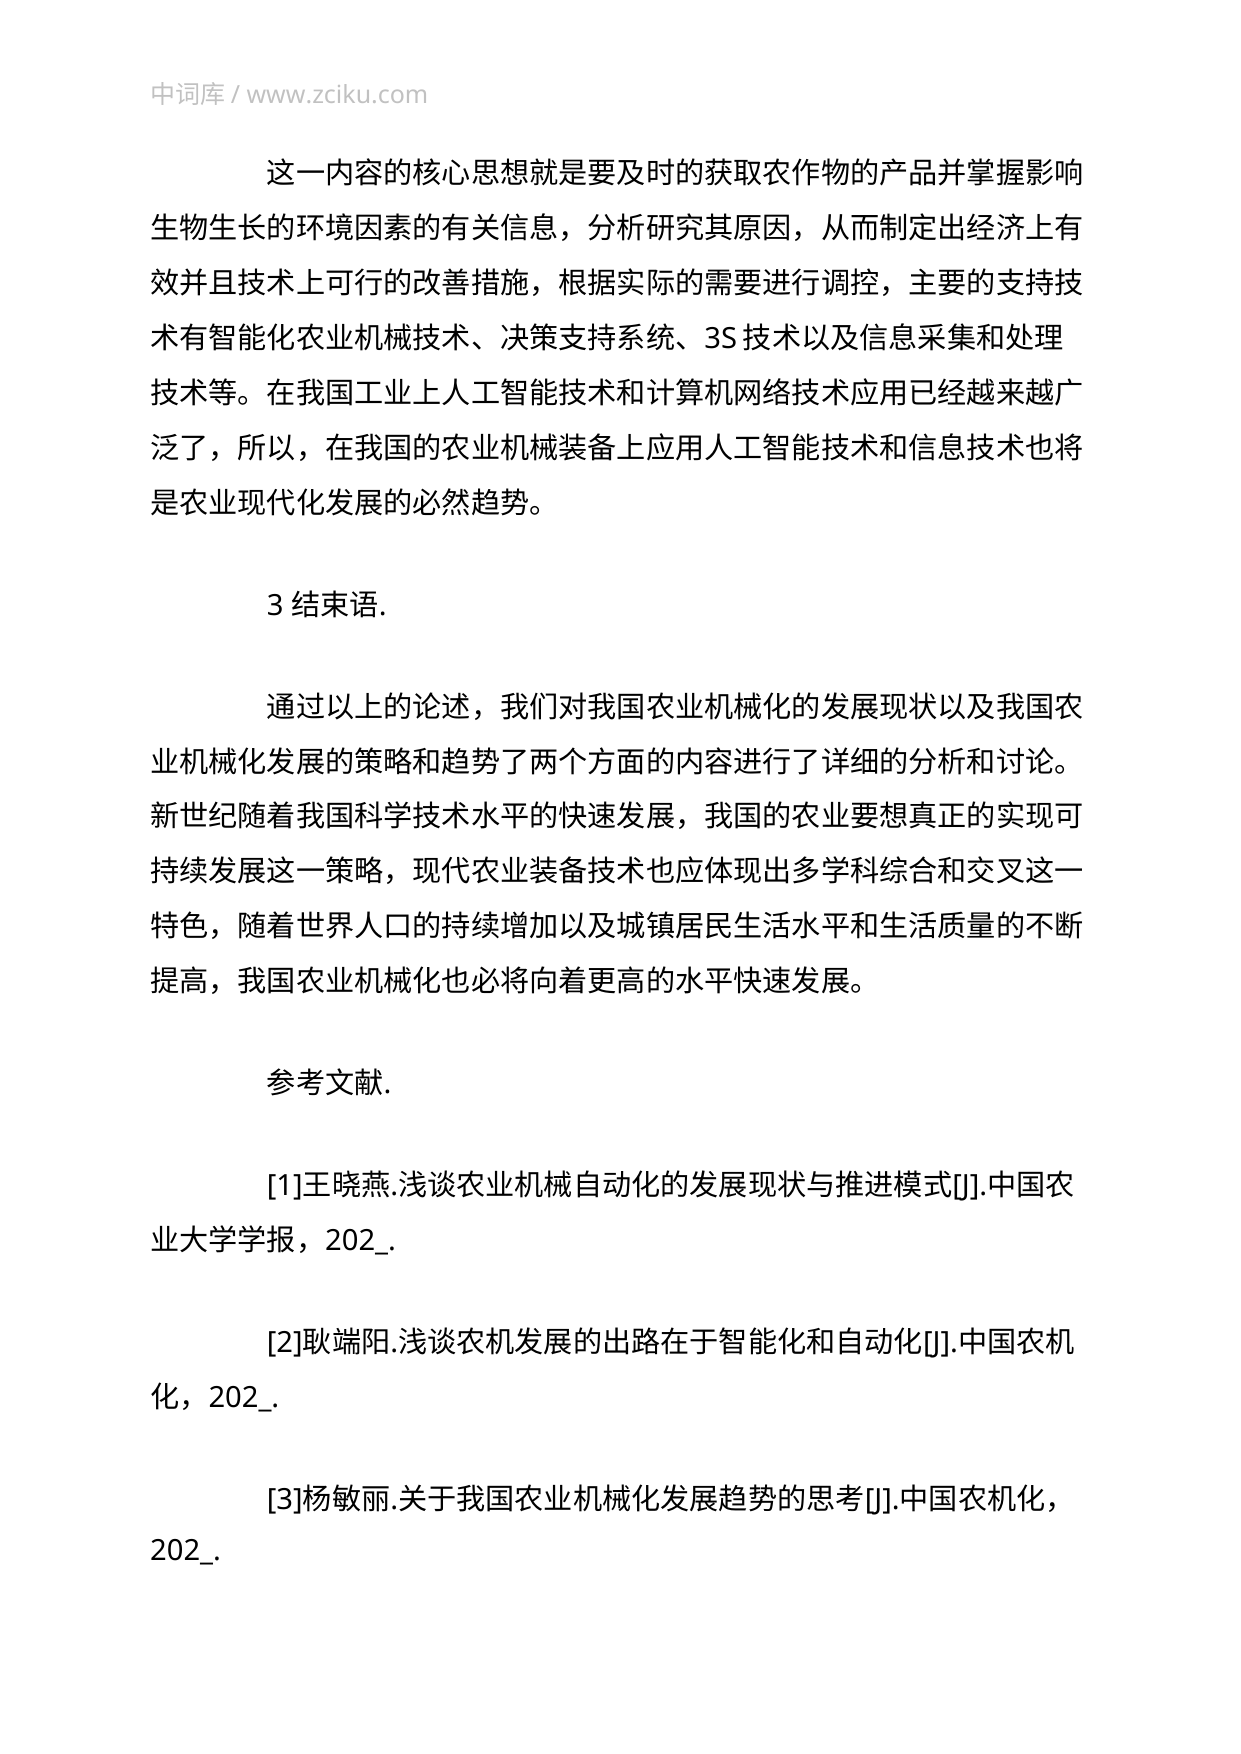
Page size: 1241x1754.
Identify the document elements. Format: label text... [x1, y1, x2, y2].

text 这一内容的核心思想就是要及时的获取农作物的产品并掌握影响生物生长的环境因素的有关信息，分析研究其原因，从而制定出经济上有效并且技术上可行的改善措施，根据实际的需要进行调控，主要的支持技术有智能化农业机械技术、决策支持系统、3S技术以及信息采集和处理技术等。在我国工业上人工智能技术和计算机网络技术应用已经越来越广泛了，所以，在我国的农业机械装备上应用人工智能技术和信息技术也将是农业现代化发展的必然趋势。 [150, 150, 1090, 522]
text 参考文献. [150, 1059, 1090, 1102]
text 3 结束语. [150, 581, 1090, 624]
text 通过以上的论述，我们对我国农业机械化的发展现状以及我国农业机械化发展的策略和趋势了两个方面的内容进行了详细的分析和讨论。新世纪随着我国科学技术水平的快速发展，我国的农业要想真正的实现可持续发展这一策略，现代农业装备技术也应体现出多学科综合和交叉这一特色，随着世界人口的持续增加以及城镇居民生活水平和生活质量的不断提高，我国农业机械化也必将向着更高的水平快速发展。 [150, 683, 1090, 1000]
text [1]王晓燕.浅谈农业机械自动化的发展现状与推进模式[J].中国农业大学学报，202_. [150, 1161, 1090, 1259]
text [2]耿端阳.浅谈农机发展的出路在于智能化和自动化[J].中国农机化，202_. [150, 1318, 1090, 1416]
text [3]杨敏丽.关于我国农业机械化发展趋势的思考[J].中国农机化，202_. [150, 1475, 1090, 1569]
